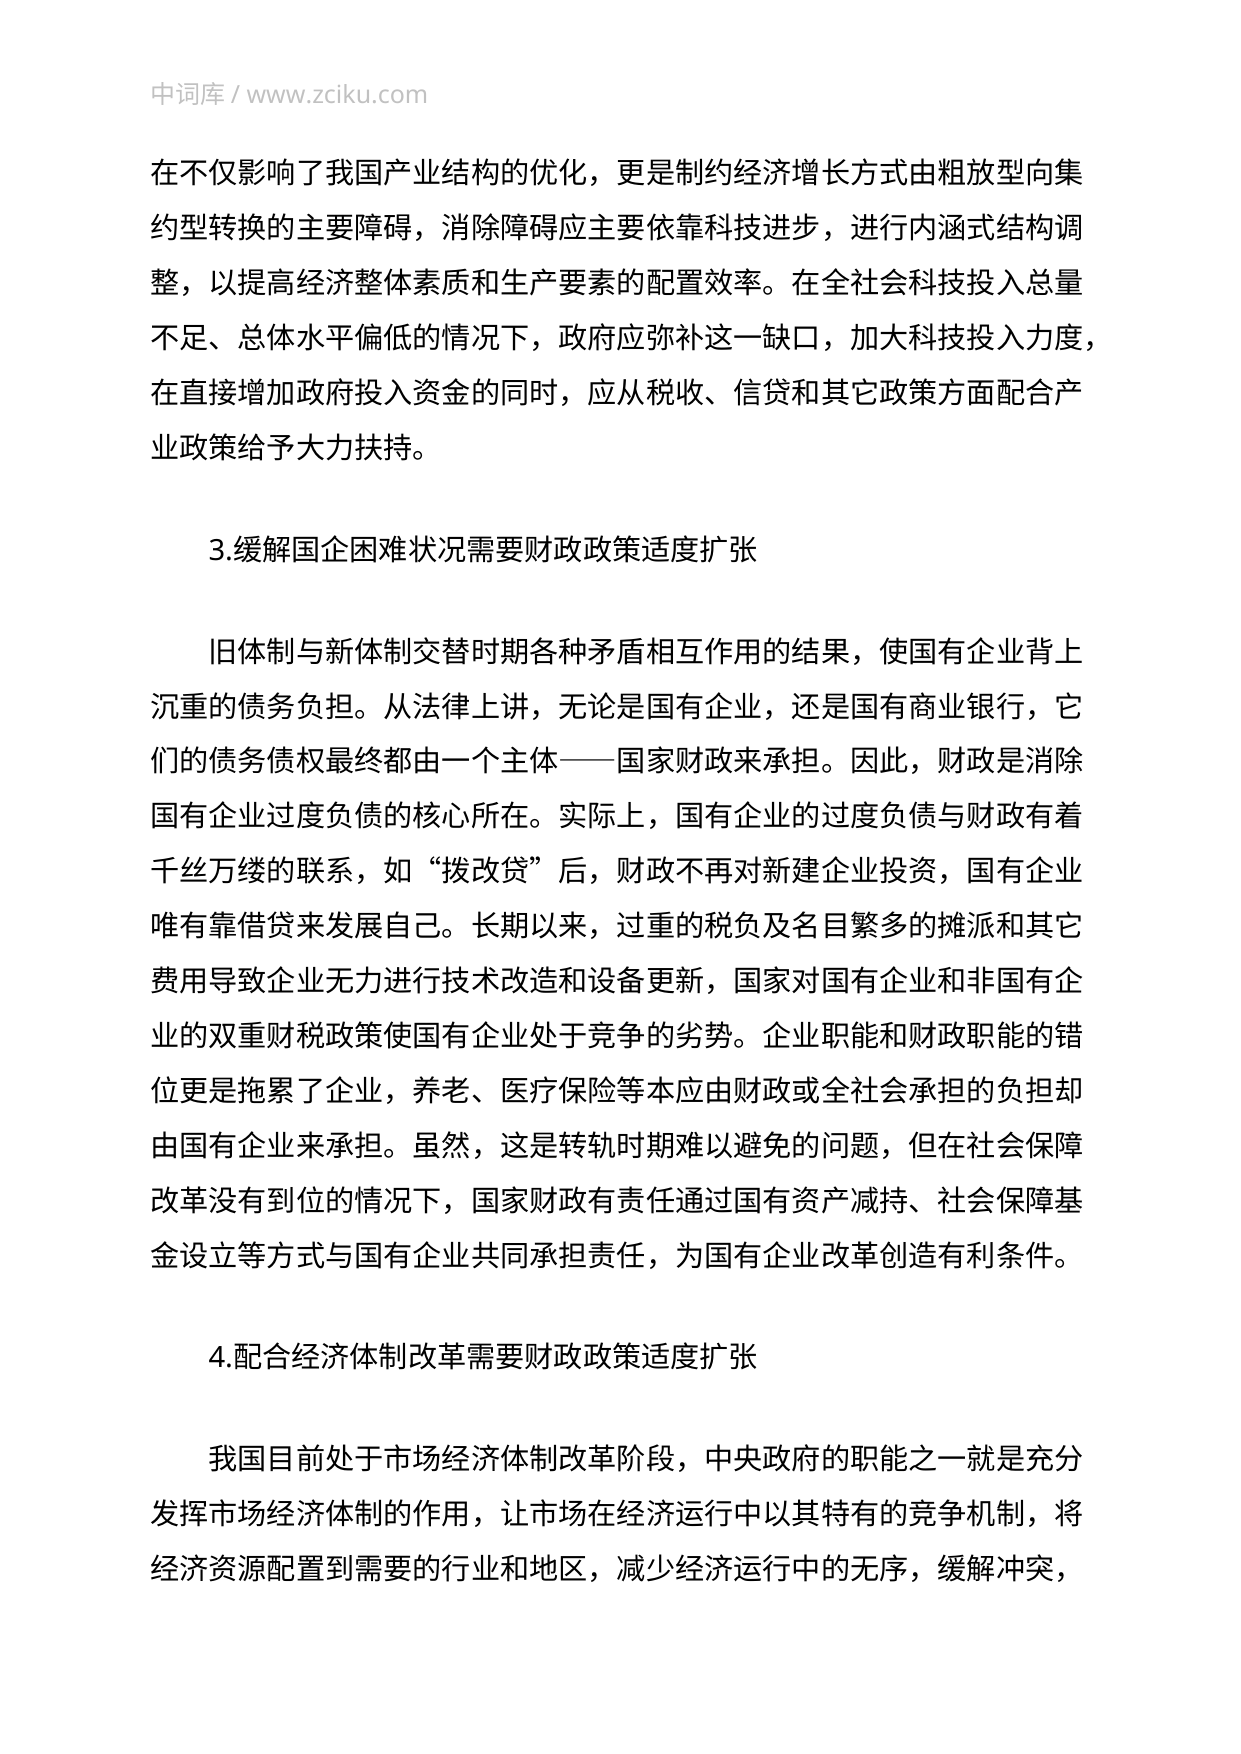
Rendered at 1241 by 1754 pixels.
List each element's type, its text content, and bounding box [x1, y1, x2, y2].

text 3.缓解国企困难状况需要财政政策适度扩张 [150, 526, 1090, 569]
text 旧体制与新体制交替时期各种矛盾相互作用的结果，使国有企业背上沉重的债务负担。从法律上讲，无论是国有企业，还是国有商业银行，它们的债务债权最终都由一个主体——国家财政来承担。因此，财政是消除国有企业过度负债的核心所在。实际上，国有企业的过度负债与财政有着千丝万缕的联系，如“拨改贷”后，财政不再对新建企业投资，国有企业唯有靠借贷来发展自己。长期以来，过重的税负及名目繁多的摊派和其它费用导致企业无力进行技术改造和设备更新，国家对国有企业和非国有企业的双重财税政策使国有企业处于竞争的劣势。企业职能和财政职能的错位更是拖累了企业，养老、医疗保险等本应由财政或全社会承担的负担却由国有企业来承担。虽然，这是转轨时期难以避免的问题，但在社会保障改革没有到位的情况下，国家财政有责任通过国有资产减持、社会保障基金设立等方式与国有企业共同承担责任，为国有企业改革创造有利条件。 [150, 628, 1090, 1274]
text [150, 1436, 1090, 1588]
text 4.配合经济体制改革需要财政政策适度扩张 [150, 1334, 1090, 1376]
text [150, 150, 1090, 467]
